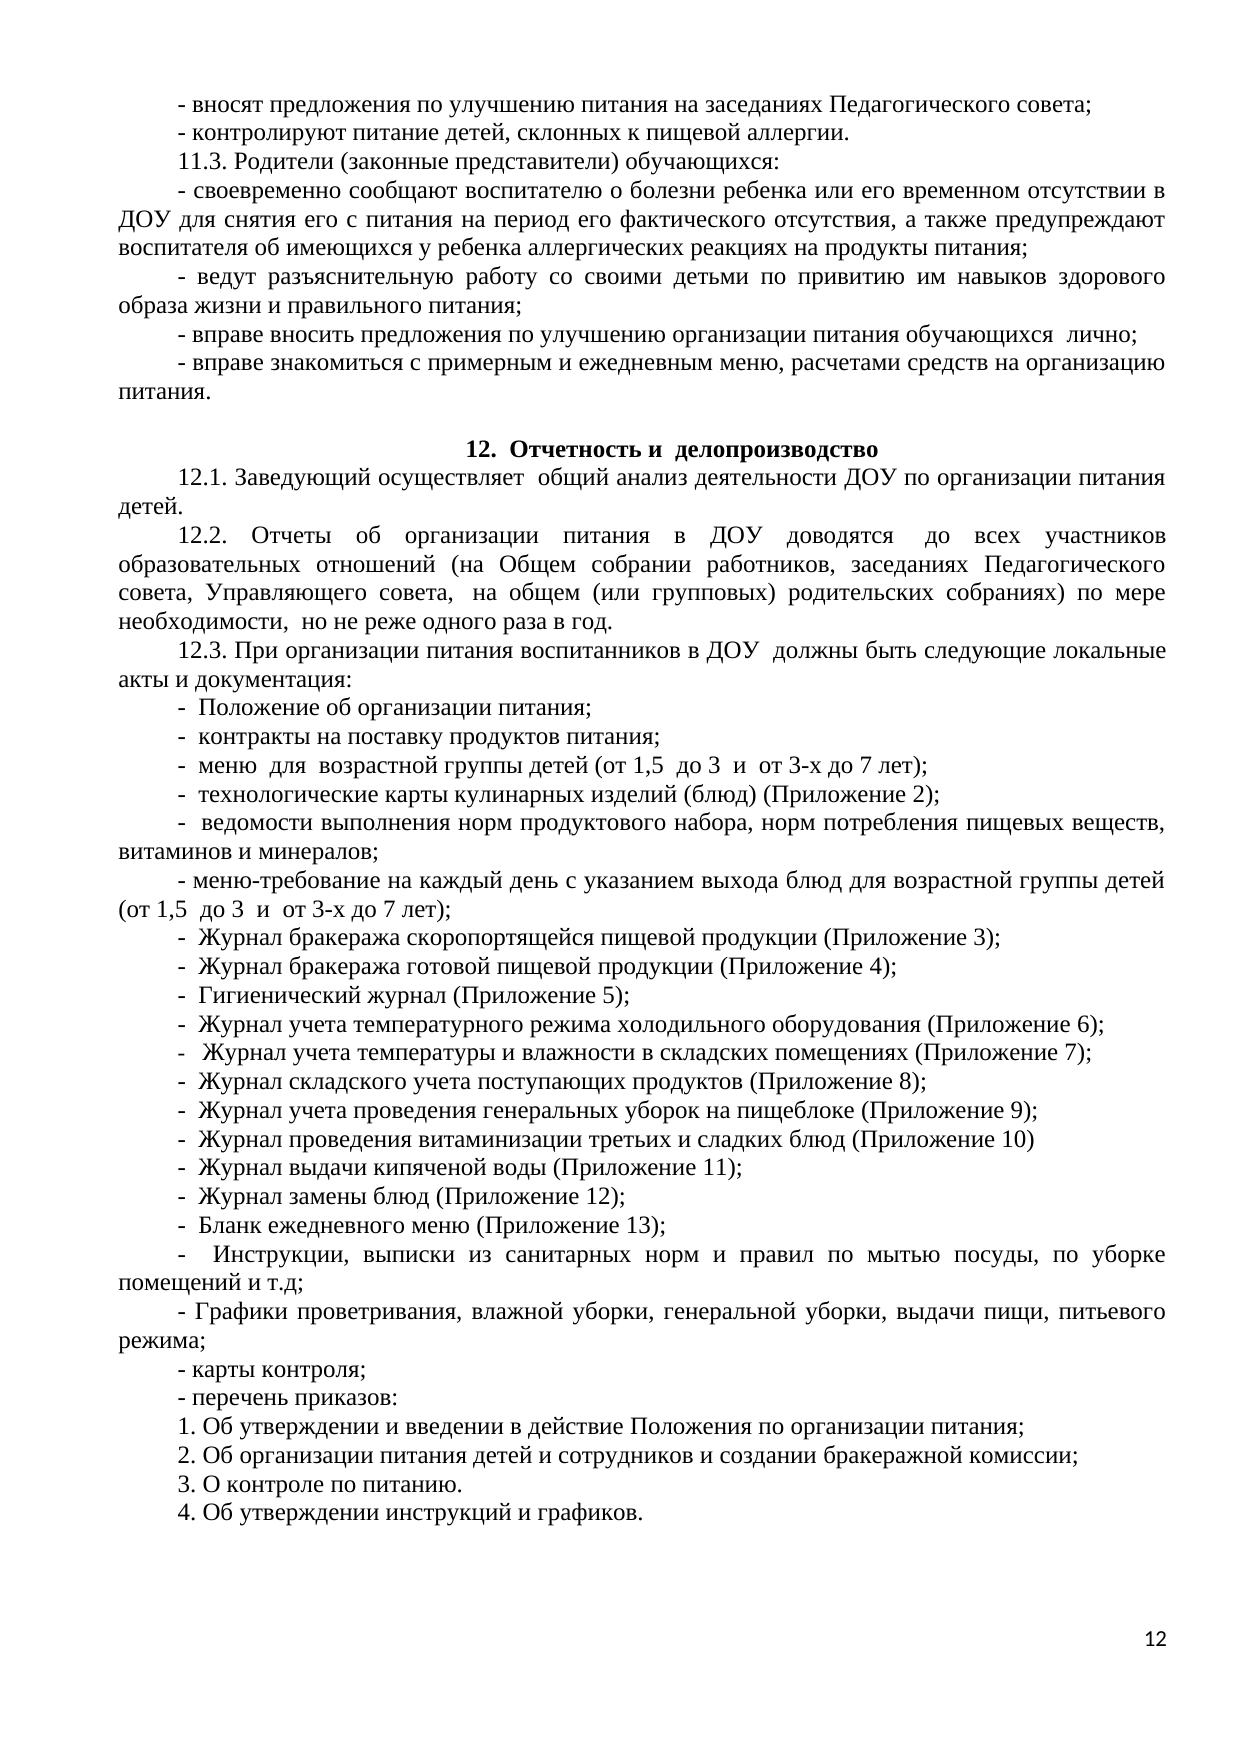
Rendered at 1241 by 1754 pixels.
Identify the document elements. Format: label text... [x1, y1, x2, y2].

text 3. О контроле по питанию. [118, 1469, 1167, 1497]
text - Инструкции, выписки из санитарных норм и правил по мытью посуды, по уборке помещений и т.д; [118, 1239, 1167, 1296]
text - перечень приказов: [118, 1382, 1167, 1411]
text - Журнал учета температурного режима холодильного оборудования (Приложение 6); [118, 1009, 1167, 1037]
text - Журнал бракеража готовой пищевой продукции (Приложение 4); [118, 951, 1167, 980]
text 4. Об утверждении инструкций и графиков. [118, 1497, 1167, 1526]
text - своевременно сообщают воспитателю о болезни ребенка или его временном отсутствии в ДОУ для снятия его с питания на период его фактического отсутствия, а также предупреждают воспитателя об имеющихся у ребенка аллергических реакциях на продукты питания; [118, 175, 1167, 261]
text - Положение об организации питания; [118, 692, 1167, 721]
text - Графики проветривания, влажной уборки, генеральной уборки, выдачи пищи, питьевого режима; [118, 1296, 1167, 1354]
text 2. Об организации питания детей и сотрудников и создании бракеражной комиссии; [118, 1440, 1167, 1469]
text - ведомости выполнения норм продуктового набора, норм потребления пищевых веществ, витаминов и минералов; [118, 807, 1167, 865]
text - меню для возрастной группы детей (от 1,5 до 3 и от 3-х до 7 лет); [118, 750, 1167, 779]
text 1. Об утверждении и введении в действие Положения по организации питания; [118, 1411, 1167, 1440]
text 12. Отчетность и делопроизводство [118, 434, 1167, 462]
text - вправе вносить предложения по улучшению организации питания обучающихся лично; [118, 319, 1167, 347]
text - Журнал учета температуры и влажности в складских помещениях (Приложение 7); [118, 1037, 1167, 1066]
text 12.1. Заведующий осуществляет общий анализ деятельности ДОУ по организации питания детей. [118, 462, 1167, 520]
text 12.3. При организации питания воспитанников в ДОУ должны быть следующие локальные акты и документация: [118, 635, 1167, 692]
text - Гигиенический журнал (Приложение 5); [118, 980, 1167, 1009]
text - Журнал замены блюд (Приложение 12); [118, 1181, 1167, 1210]
text - контракты на поставку продуктов питания; [118, 721, 1167, 750]
text - технологические карты кулинарных изделий (блюд) (Приложение 2); [118, 779, 1167, 807]
text - карты контроля; [118, 1354, 1167, 1382]
text - Журнал бракеража скоропортящейся пищевой продукции (Приложение 3); [118, 922, 1167, 951]
text - ведут разъяснительную работу со своими детьми по привитию им навыков здорового образа жизни и правильного питания; [118, 261, 1167, 319]
text - Журнал учета проведения генеральных уборок на пищеблоке (Приложение 9); [118, 1095, 1167, 1124]
text - меню-требование на каждый день с указанием выхода блюд для возрастной группы детей (от 1,5 до 3 и от 3-х до 7 лет); [118, 865, 1167, 922]
text - вносят предложения по улучшению питания на заседаниях Педагогического совета; [118, 89, 1167, 117]
text 12.2. Отчеты об организации питания в ДОУ доводятся до всех участников образовательных отношений (на Общем собрании работников, заседаниях Педагогического совета, Управляющего совета, на общем (или групповых) родительских собраниях) по мере необходимости, но не реже одного раза в год. [118, 520, 1167, 635]
text - контролируют питание детей, склонных к пищевой аллергии. [118, 117, 1167, 146]
text - Журнал выдачи кипяченой воды (Приложение 11); [118, 1152, 1167, 1181]
text - Журнал складского учета поступающих продуктов (Приложение 8); [118, 1066, 1167, 1095]
text 11.3. Родители (законные представители) обучающихся: [118, 146, 1167, 175]
text - Бланк ежедневного меню (Приложение 13); [118, 1210, 1167, 1239]
text - Журнал проведения витаминизации третьих и сладких блюд (Приложение 10) [118, 1124, 1167, 1152]
text - вправе знакомиться с примерным и ежедневным меню, расчетами средств на организацию питания. [118, 347, 1167, 405]
